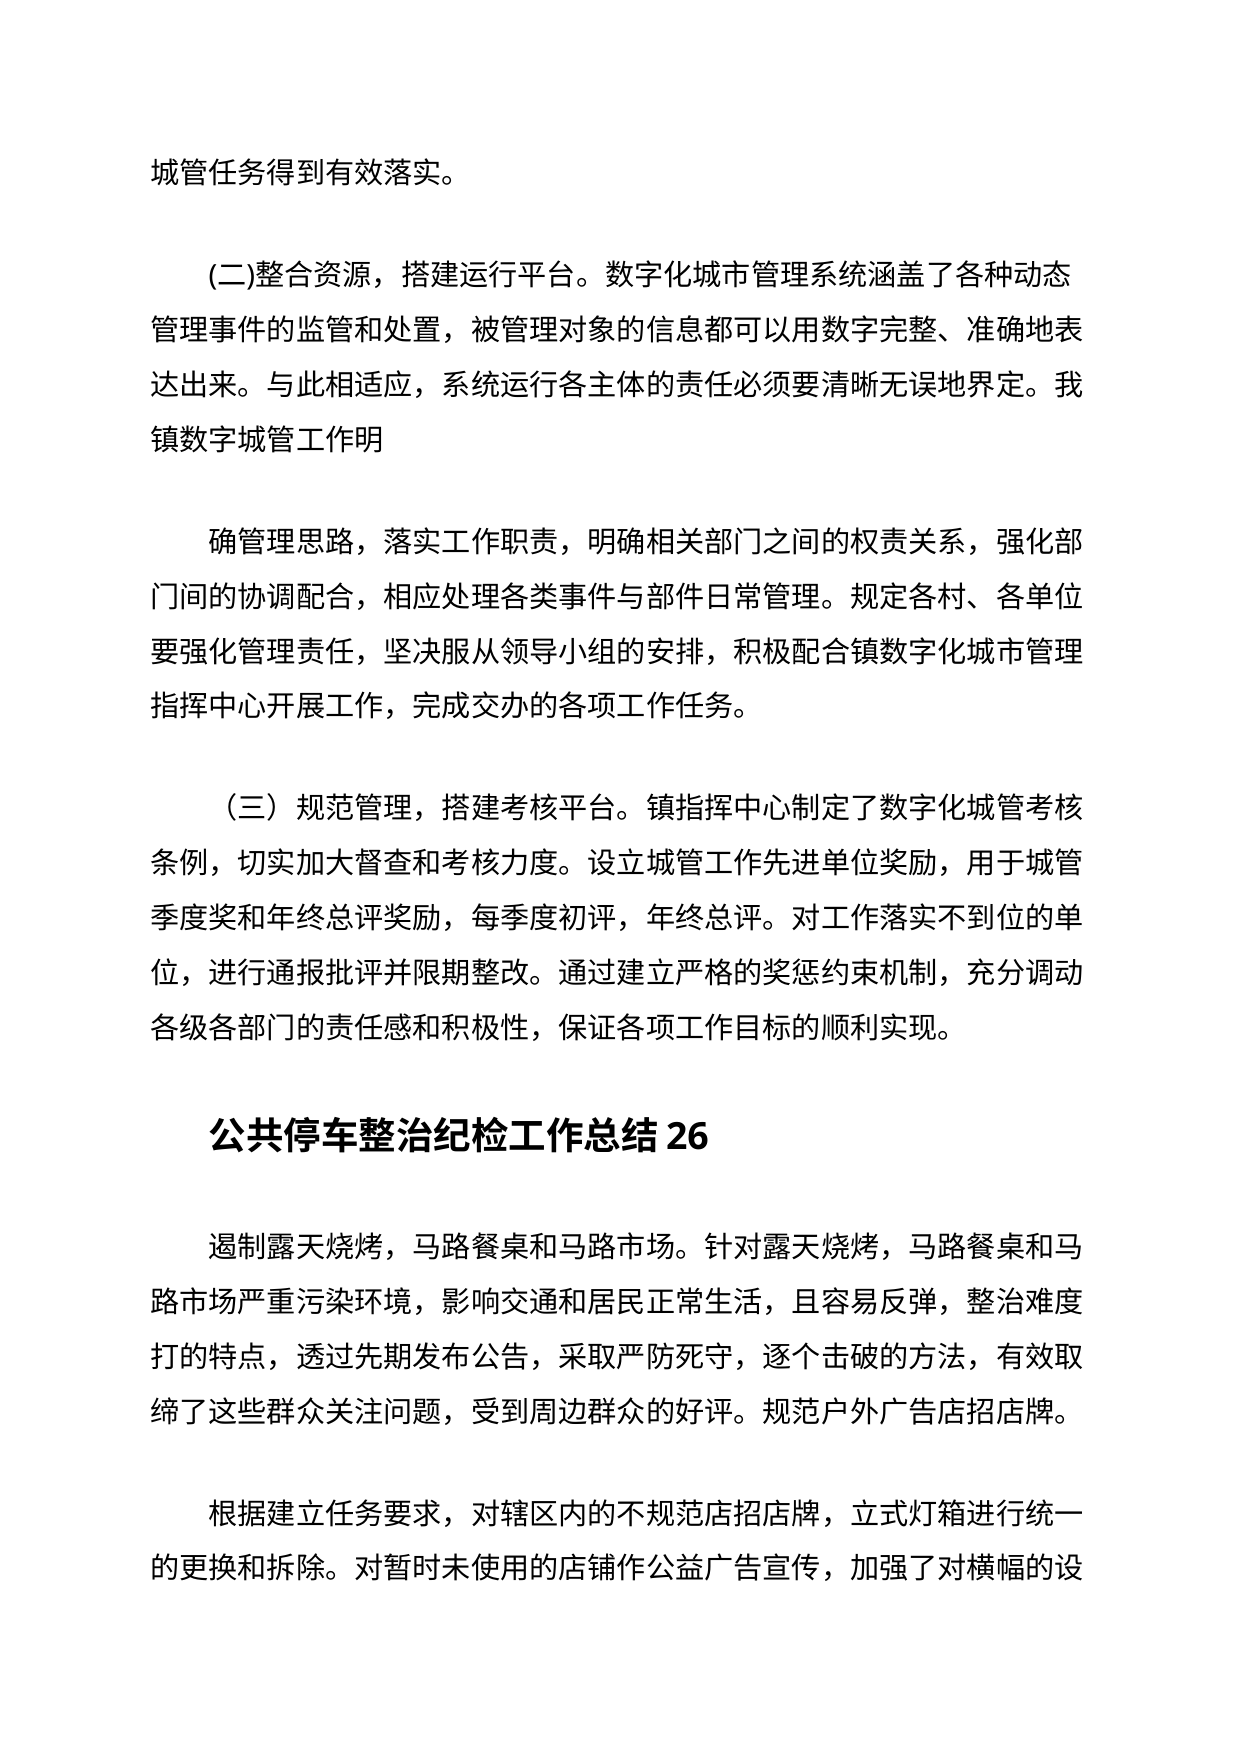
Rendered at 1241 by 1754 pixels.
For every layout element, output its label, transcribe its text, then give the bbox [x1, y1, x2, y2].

text 遏制露天烧烤，马路餐桌和马路市场。针对露天烧烤，马路餐桌和马路市场严重污染环境，影响交通和居民正常生活，且容易反弹，整治难度打的特点，透过先期发布公告，采取严防死守，逐个击破的方法，有效取缔了这些群众关注问题，受到周边群众的好评。规范户外广告店招店牌。 [150, 1224, 1090, 1431]
text (二)整合资源，搭建运行平台。数字化城市管理系统涵盖了各种动态管理事件的监管和处置，被管理对象的信息都可以用数字完整、准确地表达出来。与此相适应，系统运行各主体的责任必须要清晰无误地界定。我镇数字城管工作明 [150, 252, 1090, 459]
text （三）规范管理，搭建考核平台。镇指挥中心制定了数字化城管考核条例，切实加大督查和考核力度。设立城管工作先进单位奖励，用于城管季度奖和年终总评奖励，每季度初评，年终总评。对工作落实不到位的单位，进行通报批评并限期整改。通过建立严格的奖惩约束机制，充分调动各级各部门的责任感和积极性，保证各项工作目标的顺利实现。 [150, 785, 1090, 1047]
text 公共停车整治纪检工作总结26 [150, 1106, 1090, 1161]
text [150, 1490, 1090, 1587]
text 确管理思路，落实工作职责，明确相关部门之间的权责关系，强化部门间的协调配合，相应处理各类事件与部件日常管理。规定各村、各单位要强化管理责任，坚决服从领导小组的安排，积极配合镇数字化城市管理指挥中心开展工作，完成交办的各项工作任务。 [150, 518, 1090, 725]
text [150, 150, 1090, 192]
